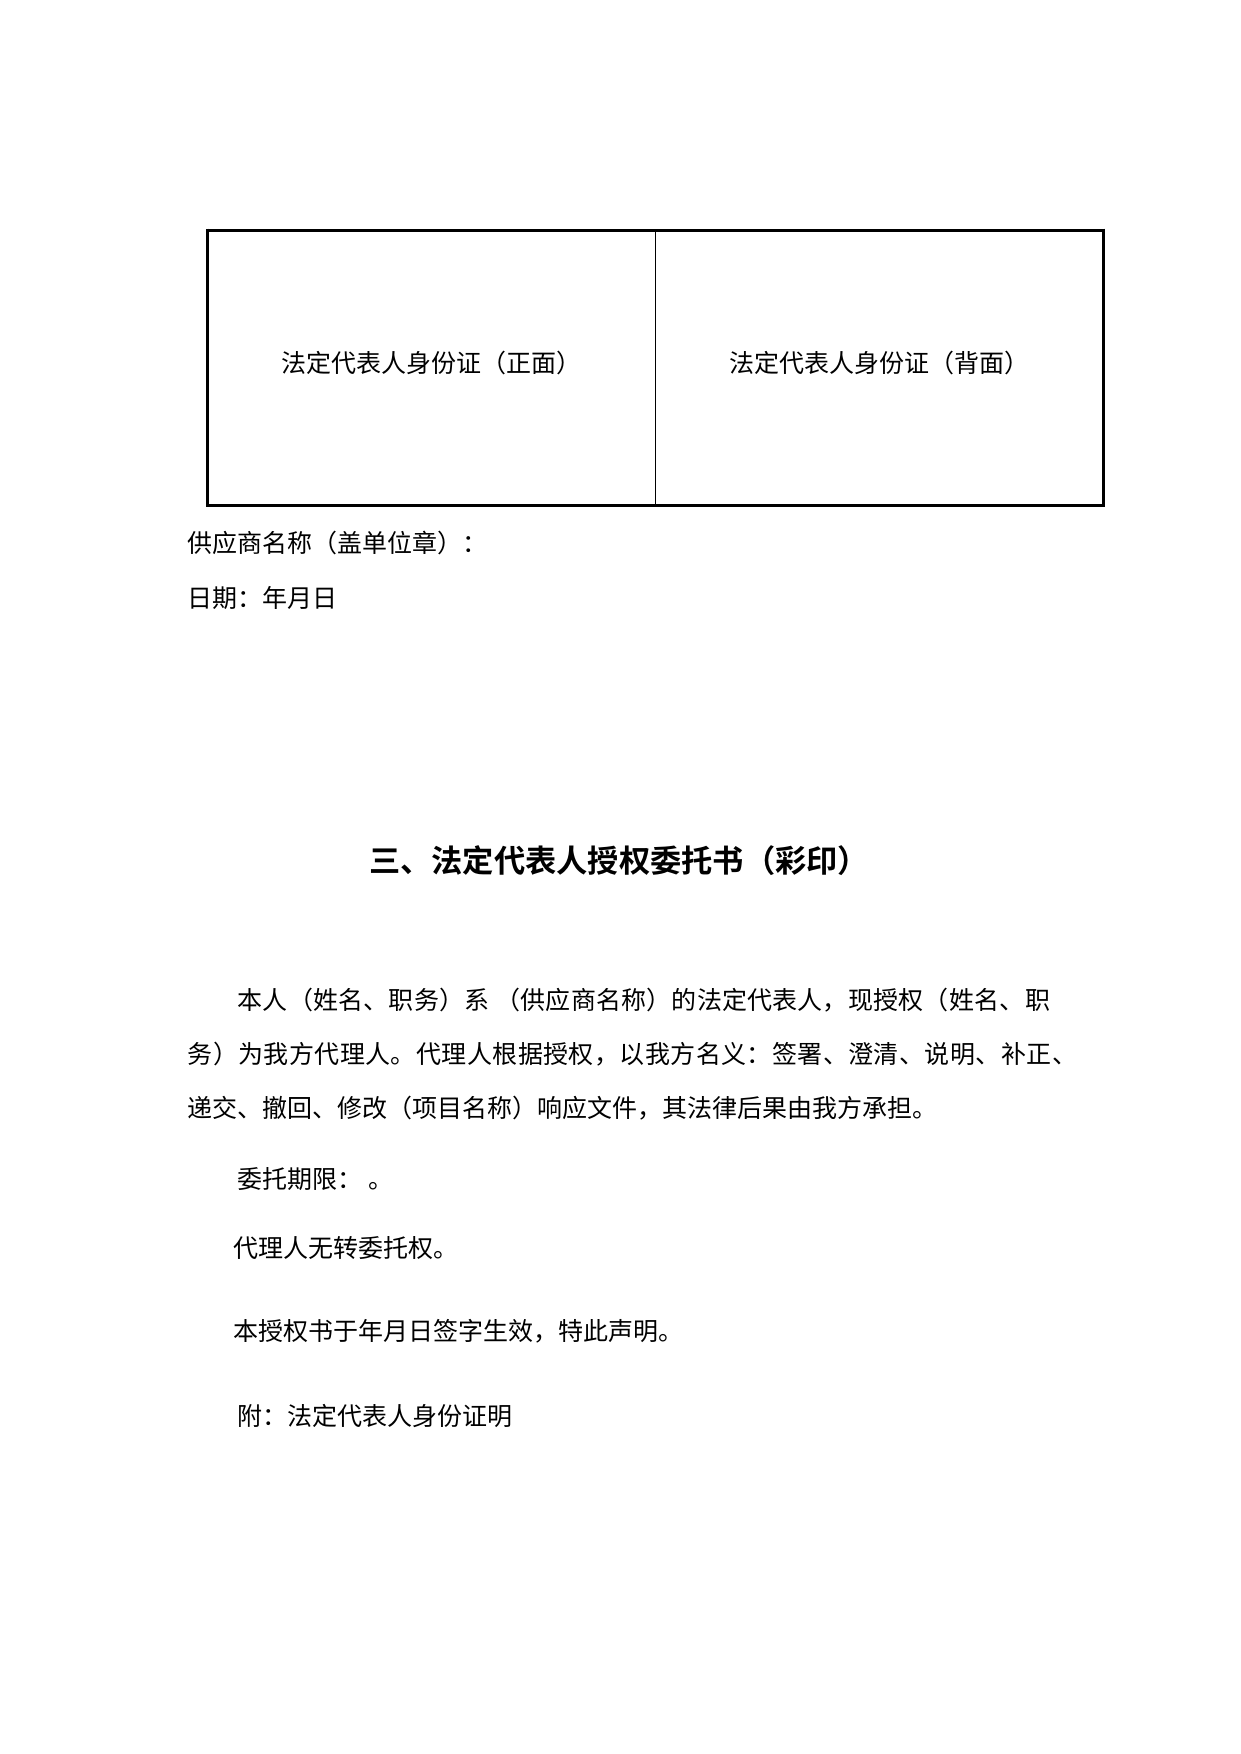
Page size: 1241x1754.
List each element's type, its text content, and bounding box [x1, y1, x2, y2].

text 委托期限： 。 [187, 1159, 1053, 1196]
text 本人（姓名、职务）系 （供应商名称）的法定代表人，现授权（姓名、职务）为我方代理人。代理人根据授权，以我方名义：签署、澄清、说明、补正、递交、撤回、修改（项目名称）响应文件，其法律后果由我方承担。 [187, 980, 1053, 1125]
text 本授权书于年月日签字生效，特此声明。 [187, 1297, 1053, 1362]
text 代理人无转委托权。 [187, 1214, 1053, 1279]
text 供应商名称（盖单位章）： [187, 414, 1009, 560]
text 日期：年月日 [187, 578, 1009, 614]
table_header 法定代表人身份证（背面） [656, 232, 1102, 503]
table_header 法定代表人身份证（正面） [209, 232, 655, 503]
text 附：法定代表人身份证明 [187, 1396, 1053, 1433]
text 三、法定代表人授权委托书（彩印） [187, 837, 1050, 882]
